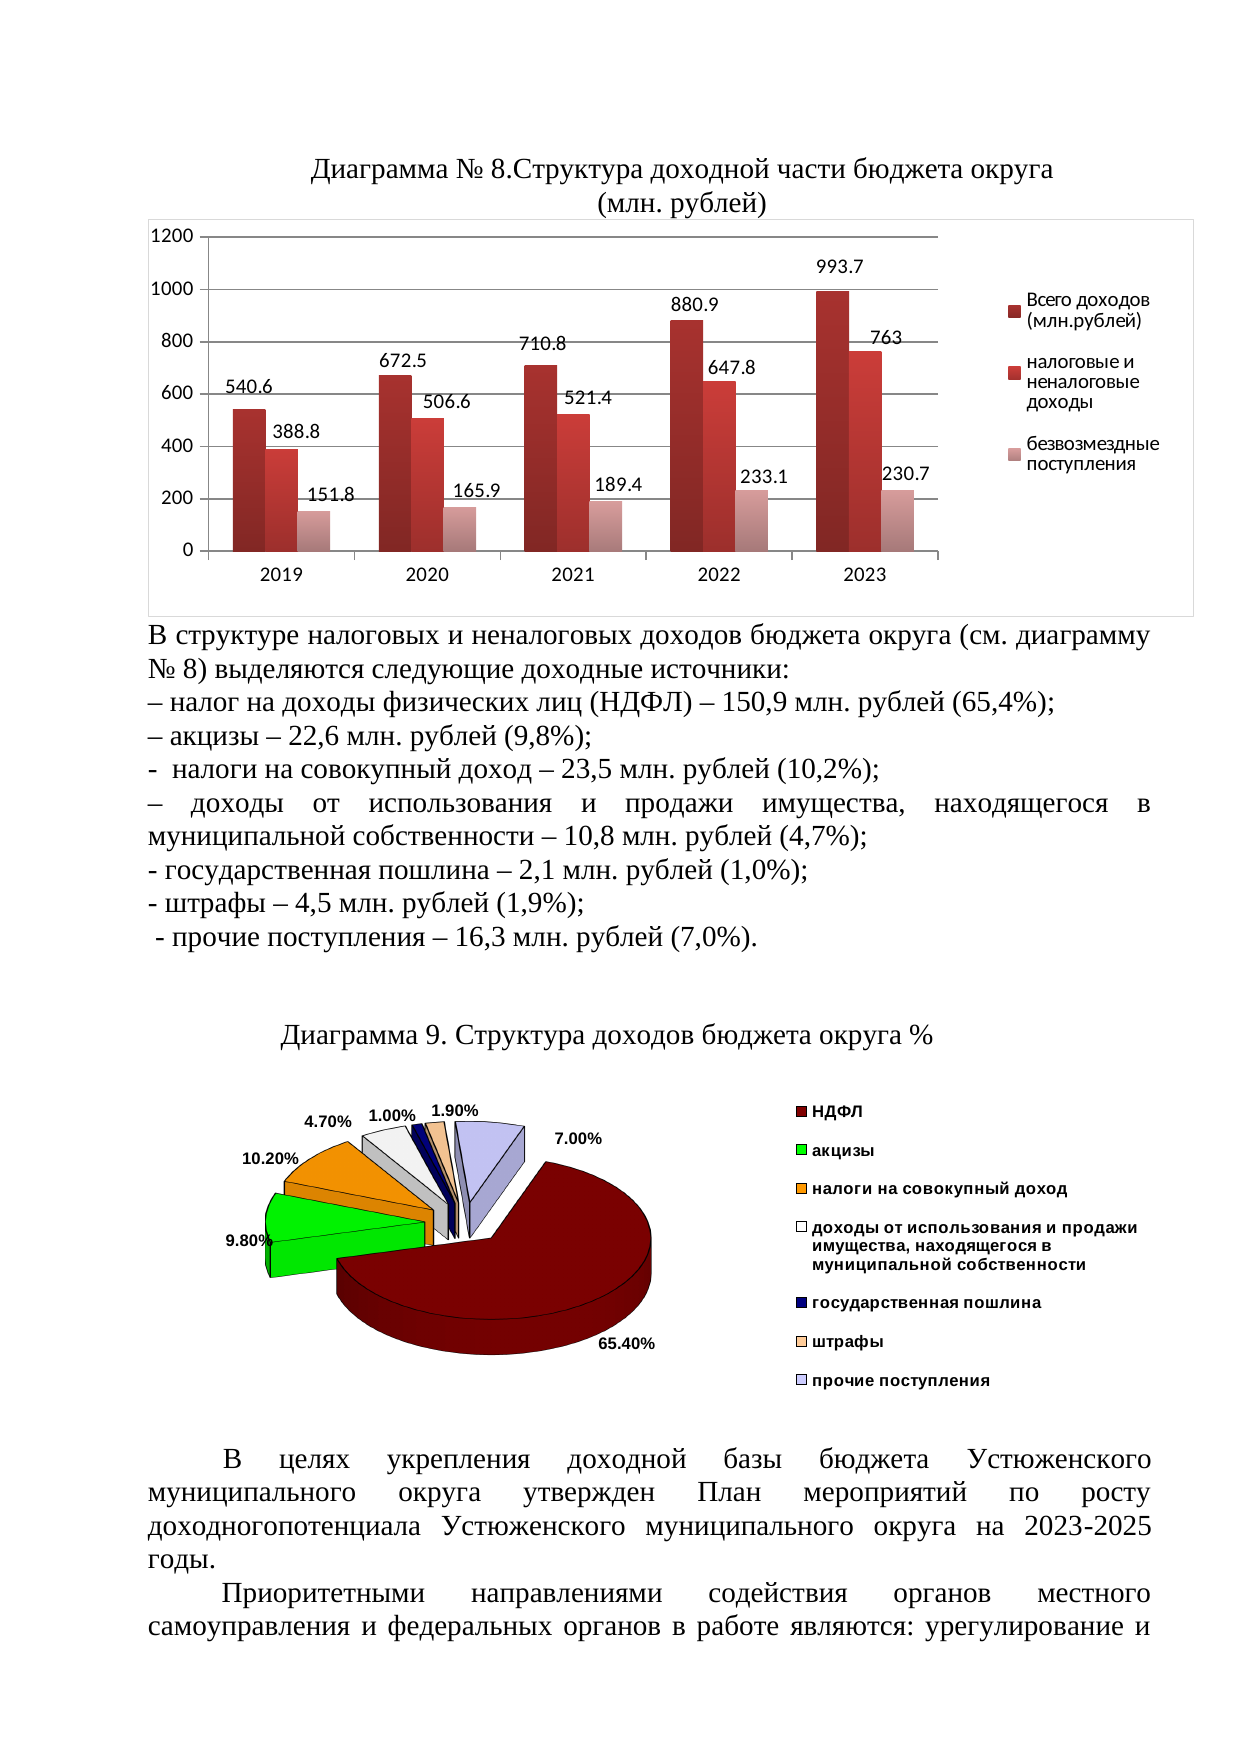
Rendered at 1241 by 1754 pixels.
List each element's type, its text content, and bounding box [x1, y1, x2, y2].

text - государственная пошлина – 2,1 млн. рублей (1,0%); [148, 852, 1152, 886]
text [148, 1575, 1152, 1642]
text – налог на доходы физических лиц (НДФЛ) – 150,9 млн. рублей (65,4%); [148, 684, 1152, 718]
text В структуре налоговых и неналоговых доходов бюджета округа (см. диаграмму № 8) выделяются следующие доходные источники: [148, 617, 1152, 684]
text Диаграмма № 8.Структура доходной части бюджета округа [148, 152, 1152, 185]
text (млн. рублей) [148, 185, 1152, 219]
text – доходы от использования и продажи имущества, находящегося в муниципальной собственности – 10,8 млн. рублей (4,7%); [148, 785, 1152, 852]
text В целях укрепления доходной базы бюджета Устюженского муниципального округа утвержден План мероприятий по росту доходногопотенциала Устюженского муниципального округа на 2023-2025 годы. [148, 1441, 1152, 1575]
text - прочие поступления – 16,3 млн. рублей (7,0%). [148, 919, 1152, 953]
text - налоги на совокупный доход – 23,5 млн. рублей (10,2%); [148, 751, 1152, 785]
text - штрафы – 4,5 млн. рублей (1,9%); [148, 886, 1152, 919]
text Диаграмма 9. Структура доходов бюджета округа % [148, 1017, 1066, 1051]
text – акцизы – 22,6 млн. рублей (9,8%); [148, 718, 1152, 751]
